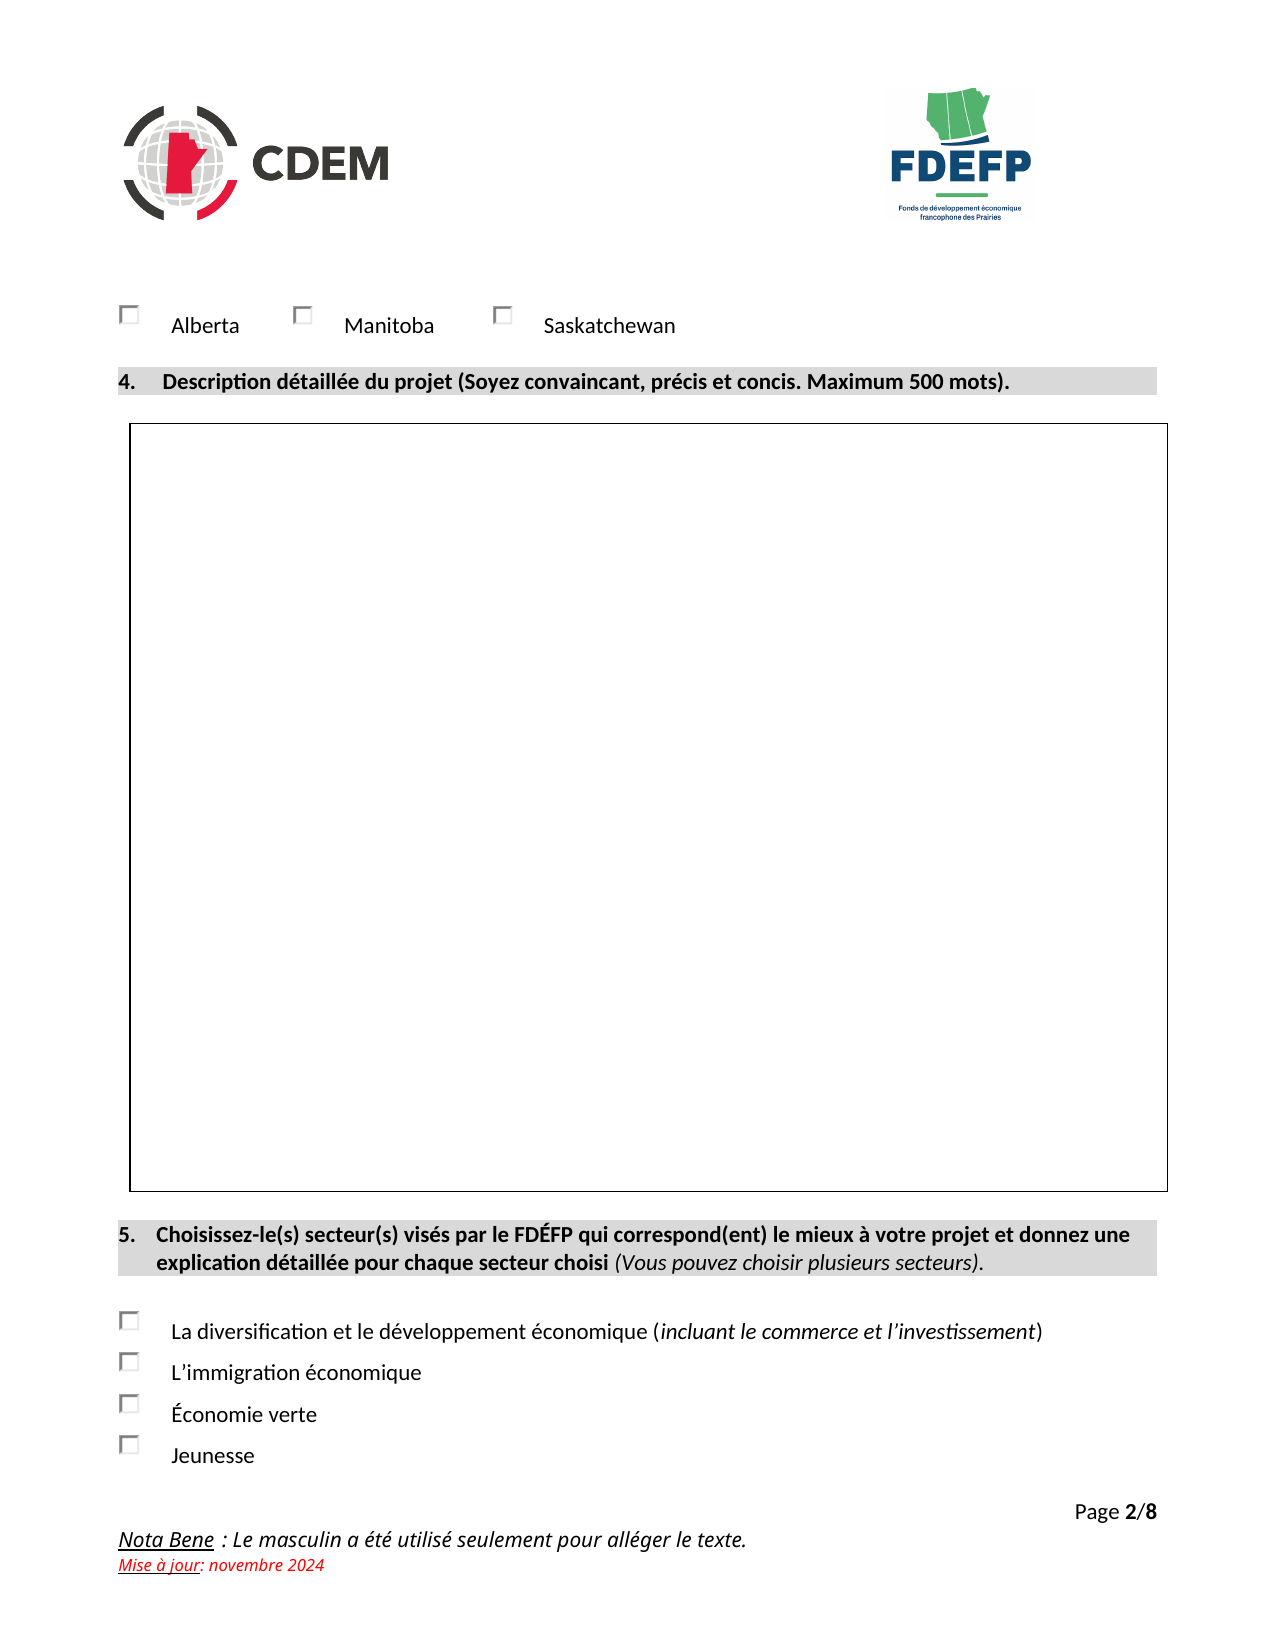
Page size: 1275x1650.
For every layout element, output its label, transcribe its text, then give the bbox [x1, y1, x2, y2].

text Jeunesse [118, 1428, 1157, 1469]
text Alberta Manitoba Saskatchewan [118, 298, 1157, 339]
picture [118, 98, 393, 228]
list Choisissez-le(s) secteur(s) visés par le FDÉFP qui correspond(ent) le mieux à votre projet et donnez une explication détaillée pour chaque secteur choisi (Vous pouvez choisir plusieurs secteurs). [118, 1220, 1157, 1276]
list Description détaillée du projet (Soyez convaincant, précis et concis. Maximum 500 mots). [118, 367, 1157, 395]
text L’immigration économique [118, 1345, 1157, 1386]
text La diversification et le développement économique (incluant le commerce et l’investissement) [118, 1304, 1157, 1345]
text Économie verte [118, 1386, 1157, 1428]
picture [885, 88, 1035, 222]
table_header [131, 424, 1167, 1191]
